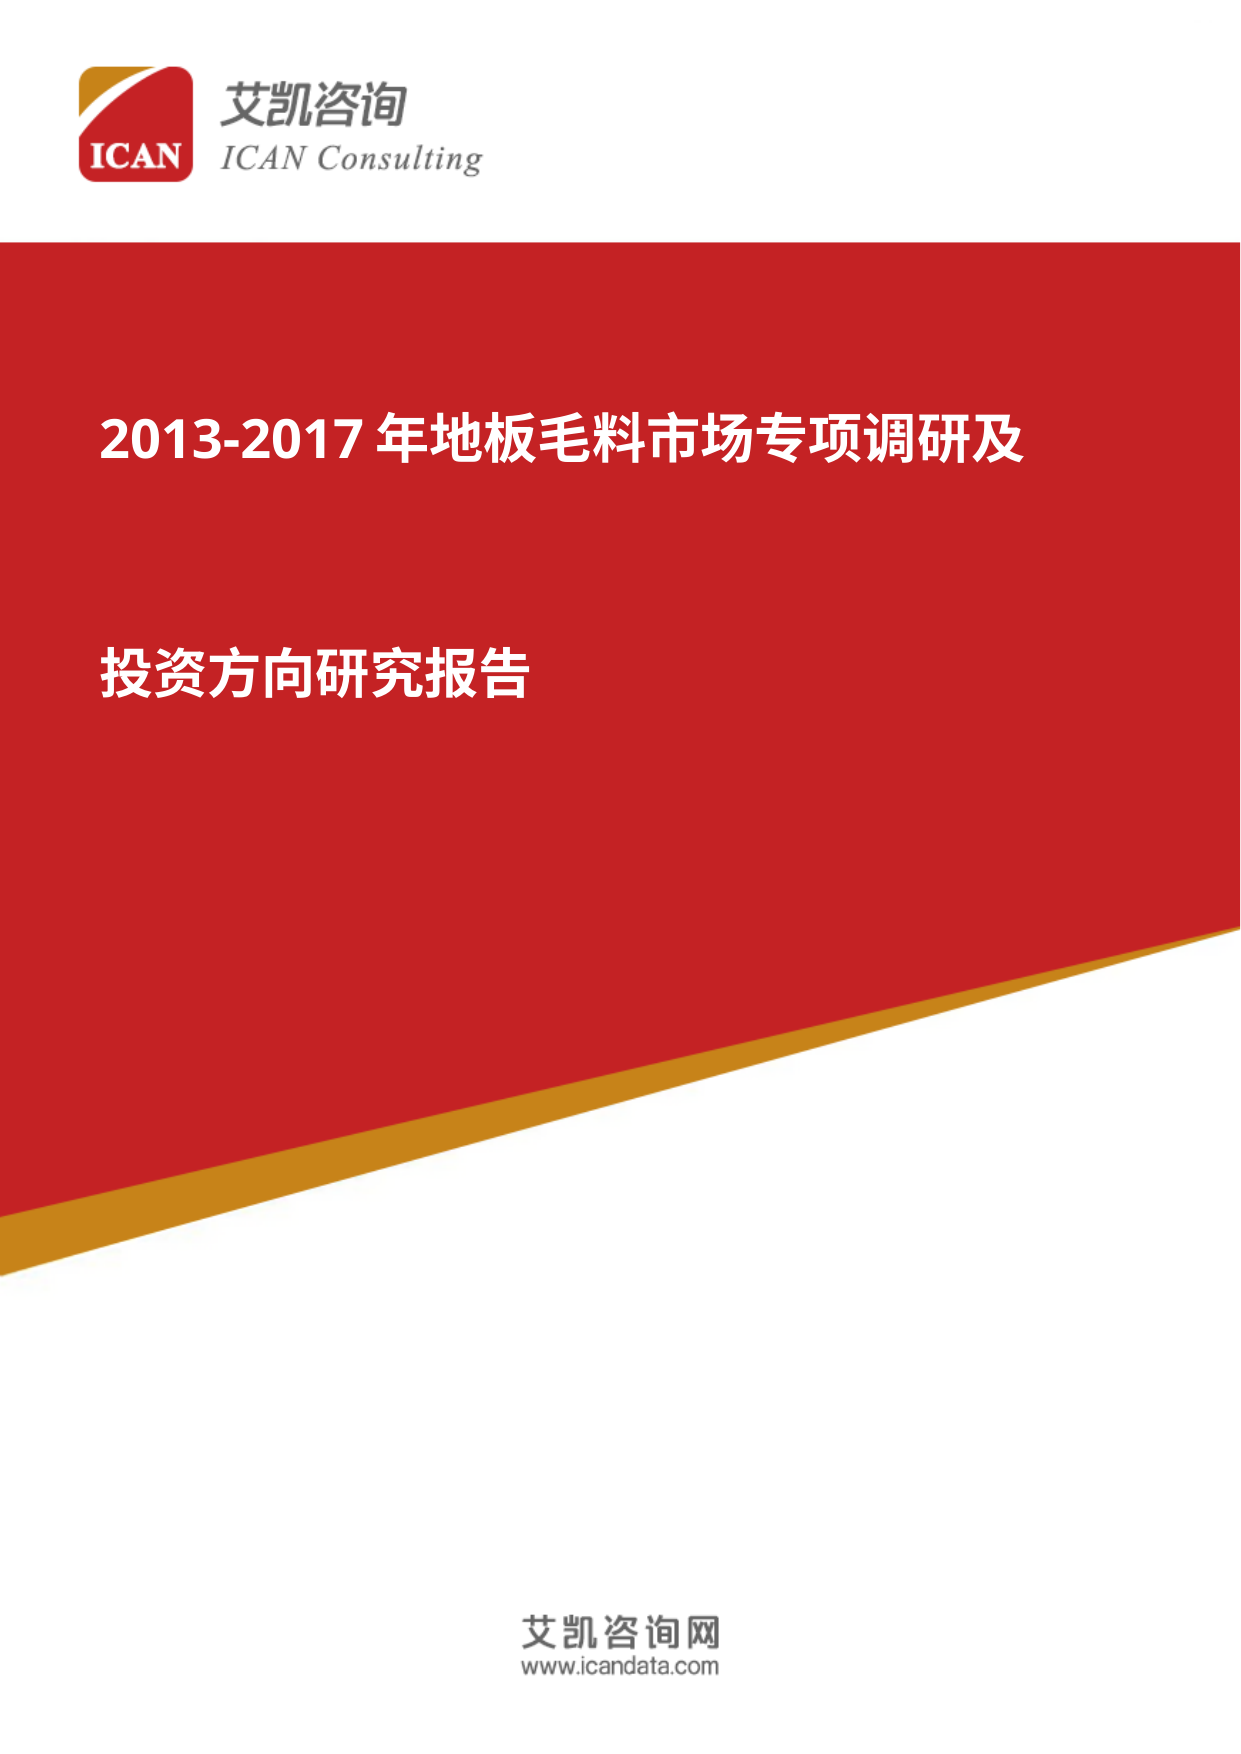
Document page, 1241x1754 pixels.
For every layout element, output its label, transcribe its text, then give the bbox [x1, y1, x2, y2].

subtitle 2013-2017年地板毛料市场专项调研及投资方向研究报告 [99, 386, 1053, 718]
picture [0, 5, 1241, 1754]
